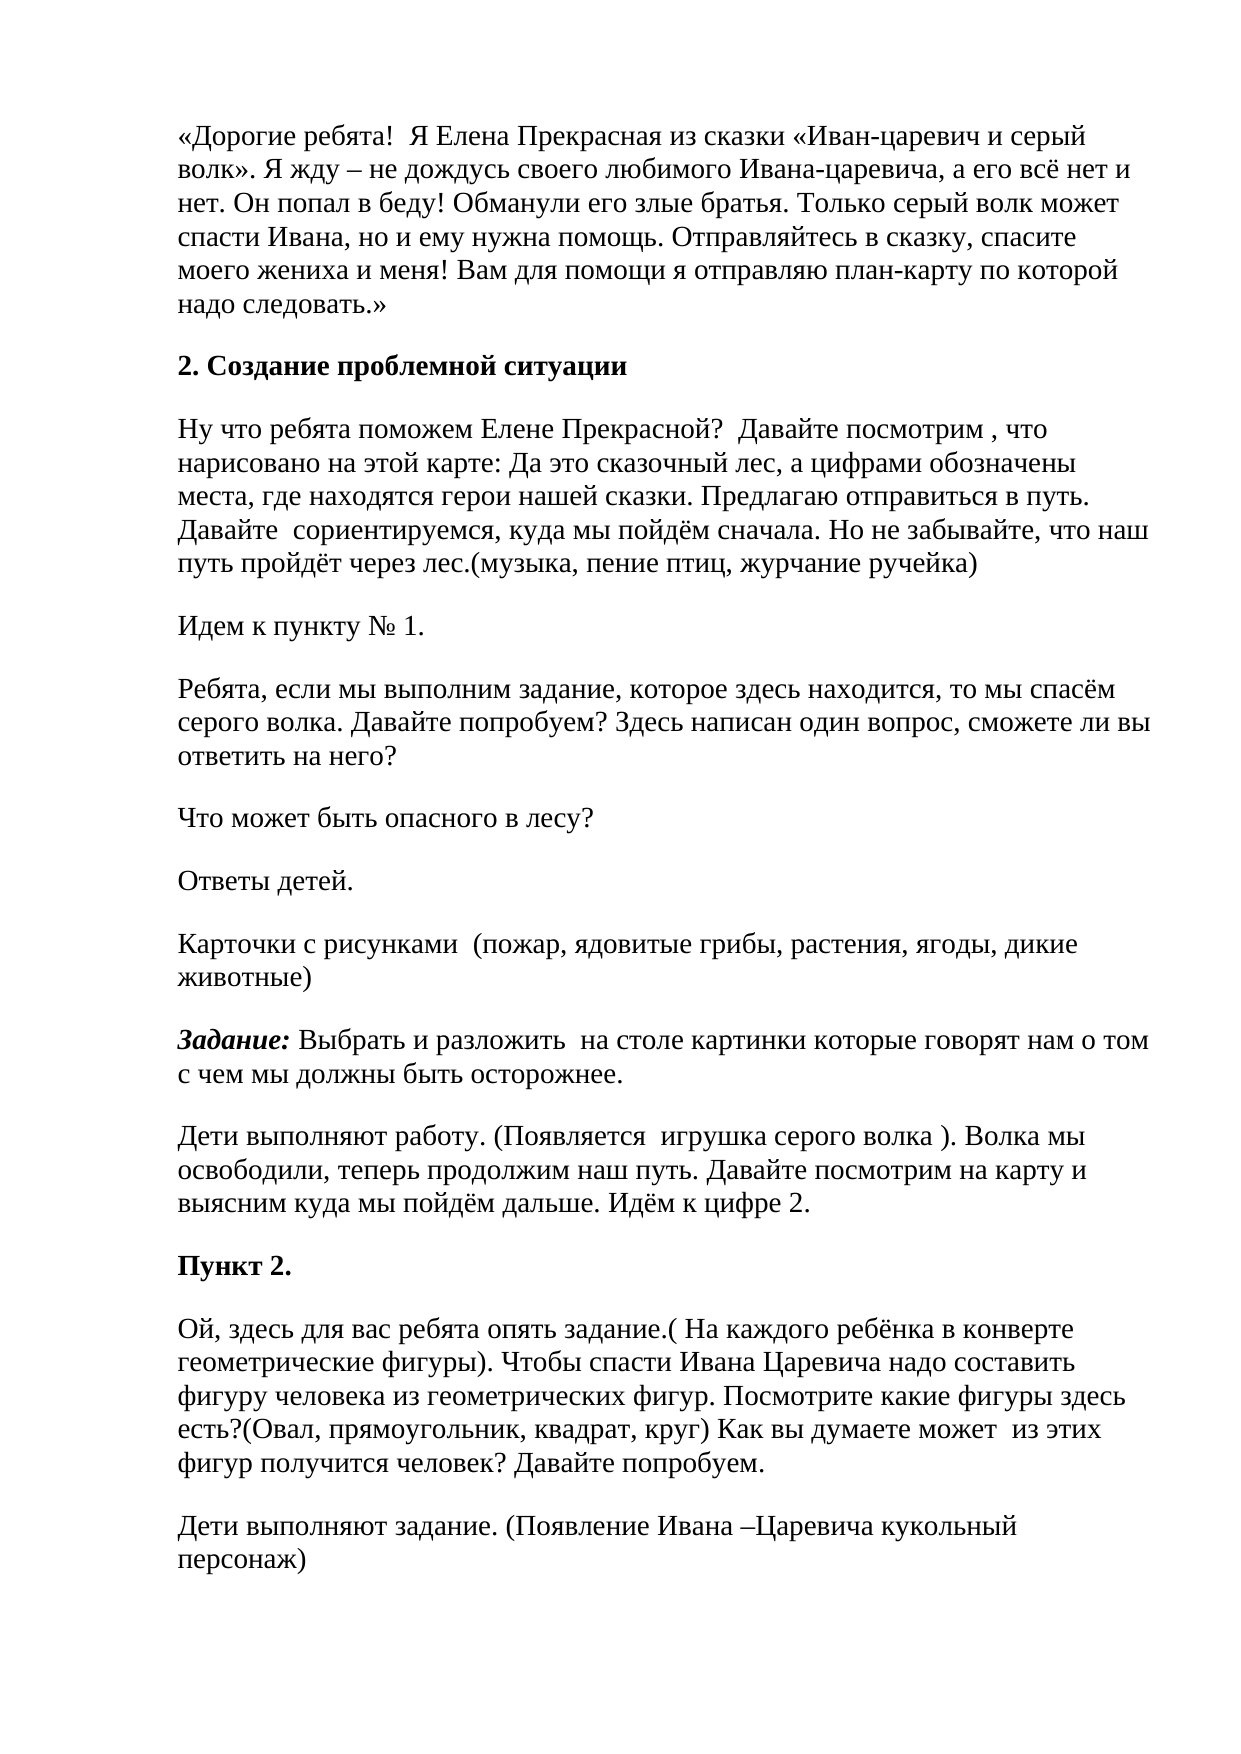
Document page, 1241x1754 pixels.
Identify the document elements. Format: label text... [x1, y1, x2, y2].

text Ответы детей. [177, 863, 1152, 897]
text Что может быть опасного в лесу? [177, 801, 1152, 834]
text Задание: Выбрать и разложить на столе картинки которые говорят нам о том с чем мы должны быть осторожнее. [177, 1022, 1152, 1089]
text Пункт 2. [177, 1248, 1152, 1282]
text 2. Создание проблемной ситуации [177, 348, 1152, 382]
text «Дорогие ребята! Я Елена Прекрасная из сказки «Иван-царевич и серый волк». Я жду – не дождусь своего любимого Ивана-царевича, а его всё нет и нет. Он попал в беду! Обманули его злые братья. Только серый волк может спасти Ивана, но и ему нужна помощь. Отправляйтесь в сказку, спасите моего жениха и меня! Вам для помощи я отправляю план-карту по которой надо следовать.» [177, 118, 1152, 319]
text Карточки с рисунками (пожар, ядовитые грибы, растения, ягоды, дикие животные) [177, 926, 1152, 993]
text Ну что ребята поможем Елене Прекрасной? Давайте посмотрим , что нарисовано на этой карте: Да это сказочный лес, а цифрами обозначены места, где находятся герои нашей сказки. Предлагаю отправиться в путь. Давайте сориентируемся, куда мы пойдём сначала. Но не забывайте, что наш путь пройдёт через лес.(музыка, пение птиц, журчание ручейка) [177, 411, 1152, 579]
text Идем к пункту № 1. [177, 608, 1152, 642]
text Дети выполняют работу. (Появляется игрушка серого волка ). Волка мы освободили, теперь продолжим наш путь. Давайте посмотрим на карту и выясним куда мы пойдём дальше. Идём к цифре 2. [177, 1118, 1152, 1219]
text Дети выполняют задание. (Появление Ивана –Царевича кукольный персонаж) [177, 1508, 1152, 1575]
text Ой, здесь для вас ребята опять задание.( На каждого ребёнка в конверте геометрические фигуры). Чтобы спасти Ивана Царевича надо составить фигуру человека из геометрических фигур. Посмотрите какие фигуры здесь есть?(Овал, прямоугольник, квадрат, круг) Как вы думаете может из этих фигур получится человек? Давайте попробуем. [177, 1311, 1152, 1479]
text Ребята, если мы выполним задание, которое здесь находится, то мы спасём серого волка. Давайте попробуем? Здесь написан один вопрос, сможете ли вы ответить на него? [177, 671, 1152, 771]
